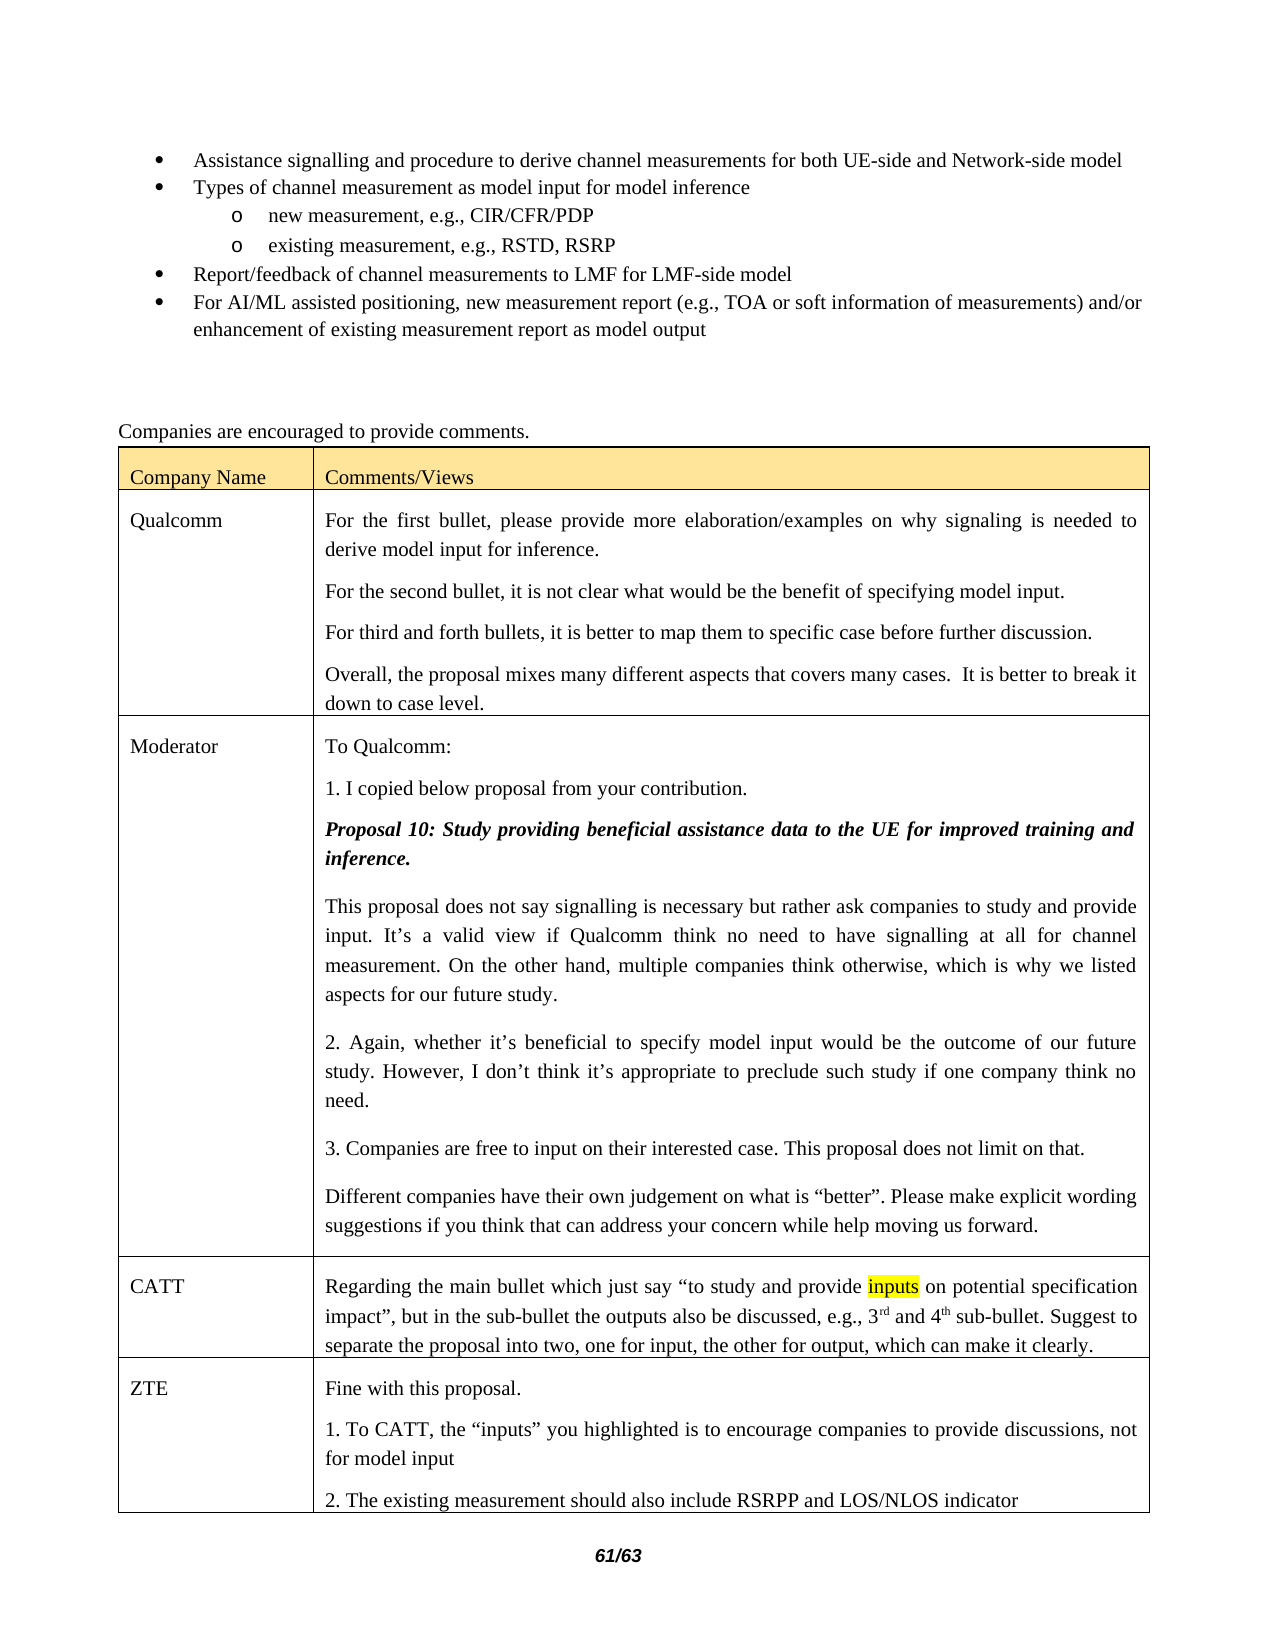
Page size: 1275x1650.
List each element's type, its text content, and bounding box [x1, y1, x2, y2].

list new measurement, e.g., CIR/CFR/PDP [231, 203, 1157, 229]
table_cell Qualcomm [119, 490, 313, 715]
table_header Company Name [119, 448, 313, 489]
table_cell Moderator [119, 716, 313, 1256]
list existing measurement, e.g., RSTD, RSRP [231, 232, 1157, 258]
table_cell CATT [119, 1257, 313, 1357]
list Assistance signalling and procedure to derive channel measurements for both UE-side and Network-side model [156, 148, 1157, 172]
list For AI/ML assisted positioning, new measurement report (e.g., TOA or soft information of measurements) and/or enhancement of existing measurement report as model output [156, 290, 1157, 341]
text Companies are encouraged to provide comments. [118, 419, 1157, 443]
list Report/feedback of channel measurements to LMF for LMF-side model [156, 262, 1157, 286]
table_cell To Qualcomm: 1. I copied below proposal from your contribution. Proposal 10: Study providing beneficial assistance data to the UE for improved training and inference. This proposal does not say signalling is necessary but rather ask companies to study and provide input. It’s a valid view if Qualcomm think no need to have signalling at all for channel measurement. On the other hand, multiple companies think otherwise, which is why we listed aspects for our future study. 2. Again, whether it’s beneficial to specify model input would be the outcome of our future study. However, I don’t think it’s appropriate to preclude such study if one company think no need. 3. Companies are free to input on their interested case. This proposal does not limit on that. Different companies have their own judgement on what is “better”. Please make explicit wording suggestions if you think that can address your concern while help moving us forward. [314, 716, 1149, 1256]
list Types of channel measurement as model input for model inference [156, 175, 1157, 199]
table_header Comments/Views [314, 448, 1149, 489]
table_cell Regarding the main bullet which just say “to study and provide inputs on potential specification impact”, but in the sub-bullet the outputs also be discussed, e.g., 3rd and 4th sub-bullet. Suggest to separate the proposal into two, one for input, the other for output, which can make it clearly. [314, 1257, 1149, 1357]
table_cell ZTE [119, 1358, 313, 1512]
table_cell Fine with this proposal. To CATT, the “inputs” you highlighted is to encourage companies to provide discussions, not for model input The existing measurement should also include RSRPP and LOS/NLOS indicator [314, 1358, 1149, 1512]
